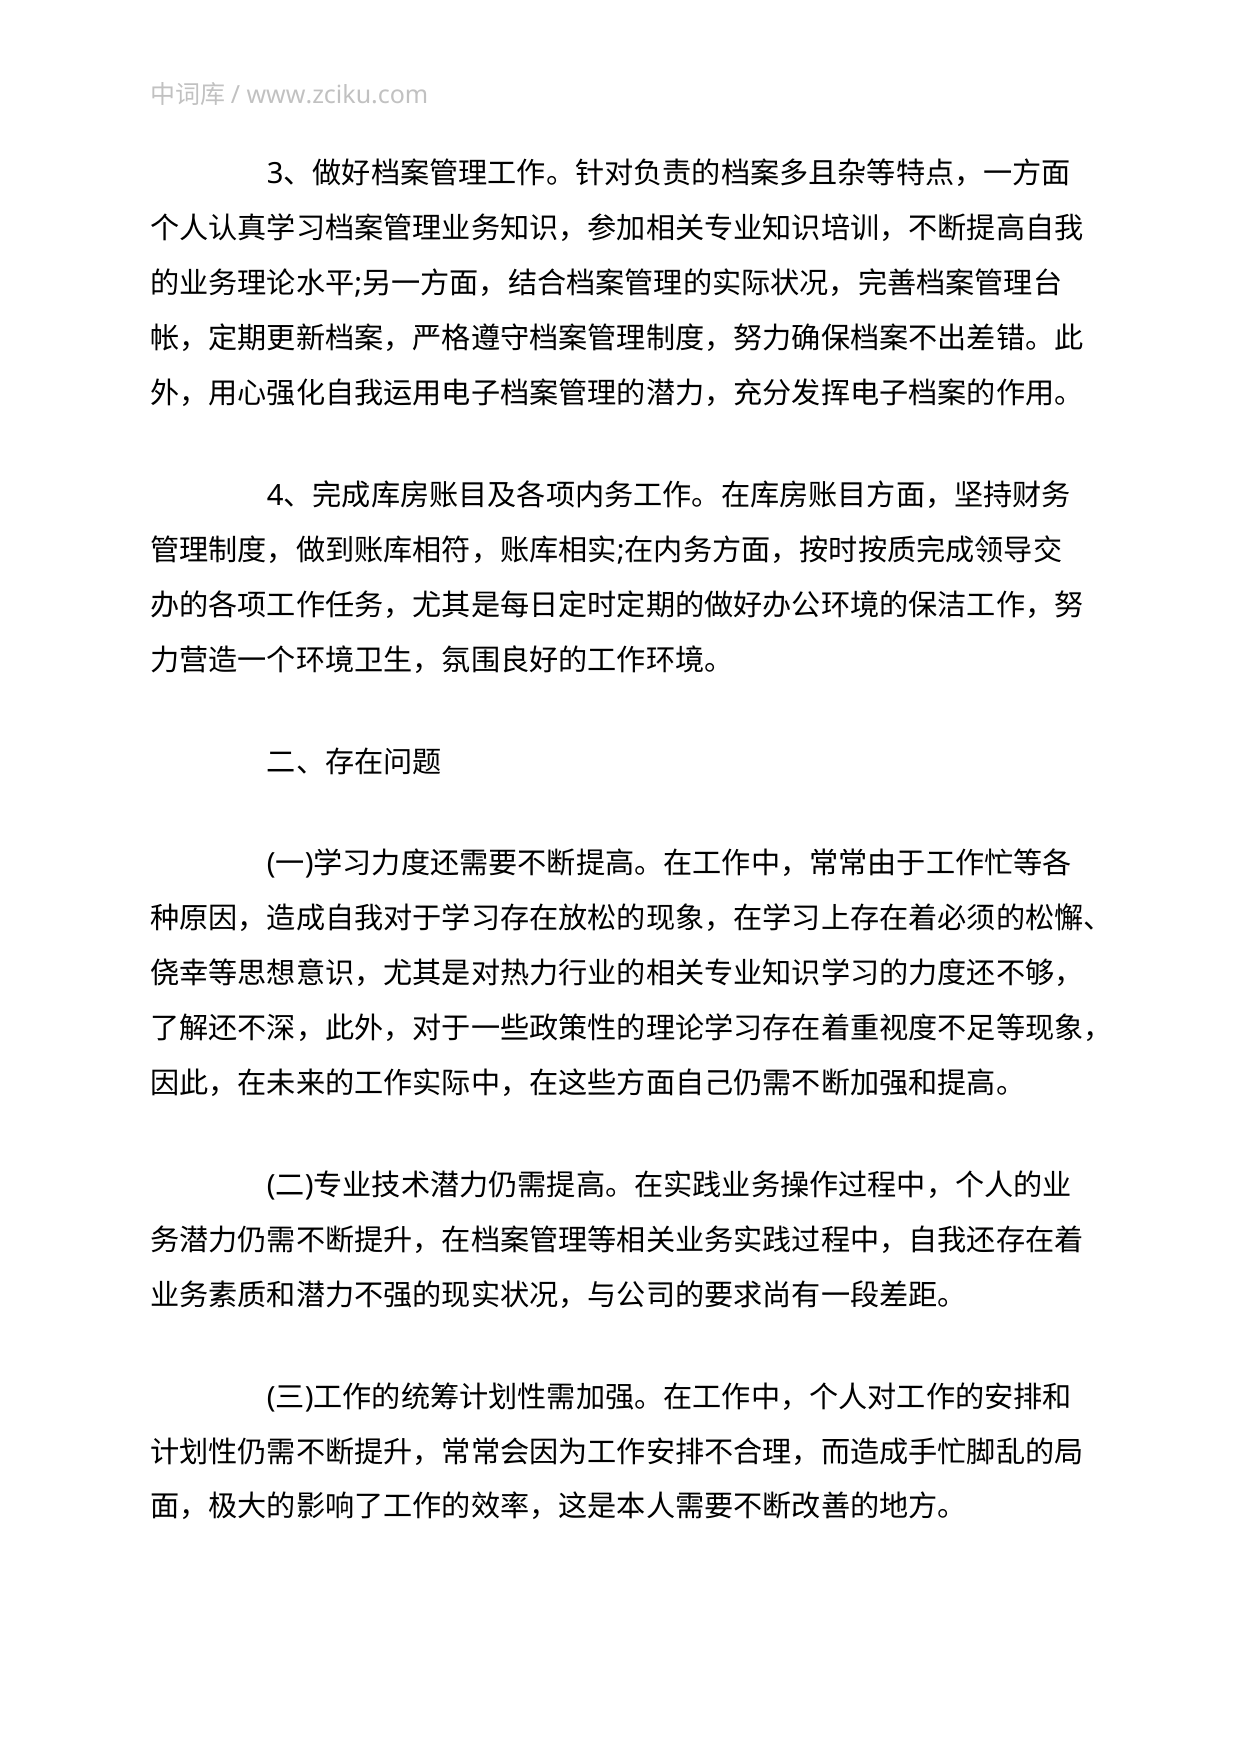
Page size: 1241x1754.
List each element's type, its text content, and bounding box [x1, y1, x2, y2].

text 二、存在问题 [150, 738, 1090, 781]
text 3、做好档案管理工作。针对负责的档案多且杂等特点，一方面个人认真学习档案管理业务知识，参加相关专业知识培训，不断提高自我的业务理论水平;另一方面，结合档案管理的实际状况，完善档案管理台帐，定期更新档案，严格遵守档案管理制度，努力确保档案不出差错。此外，用心强化自我运用电子档案管理的潜力，充分发挥电子档案的作用。 [150, 150, 1090, 412]
text (二)专业技术潜力仍需提高。在实践业务操作过程中，个人的业务潜力仍需不断提升，在档案管理等相关业务实践过程中，自我还存在着业务素质和潜力不强的现实状况，与公司的要求尚有一段差距。 [150, 1161, 1090, 1314]
text (一)学习力度还需要不断提高。在工作中，常常由于工作忙等各种原因，造成自我对于学习存在放松的现象，在学习上存在着必须的松懈、侥幸等思想意识，尤其是对热力行业的相关专业知识学习的力度还不够，了解还不深，此外，对于一些政策性的理论学习存在着重视度不足等现象，因此，在未来的工作实际中，在这些方面自己仍需不断加强和提高。 [150, 840, 1090, 1102]
text (三)工作的统筹计划性需加强。在工作中，个人对工作的安排和计划性仍需不断提升，常常会因为工作安排不合理，而造成手忙脚乱的局面，极大的影响了工作的效率，这是本人需要不断改善的地方。 [150, 1373, 1090, 1525]
text 4、完成库房账目及各项内务工作。在库房账目方面，坚持财务管理制度，做到账库相符，账库相实;在内务方面，按时按质完成领导交办的各项工作任务，尤其是每日定时定期的做好办公环境的保洁工作，努力营造一个环境卫生，氛围良好的工作环境。 [150, 472, 1090, 679]
